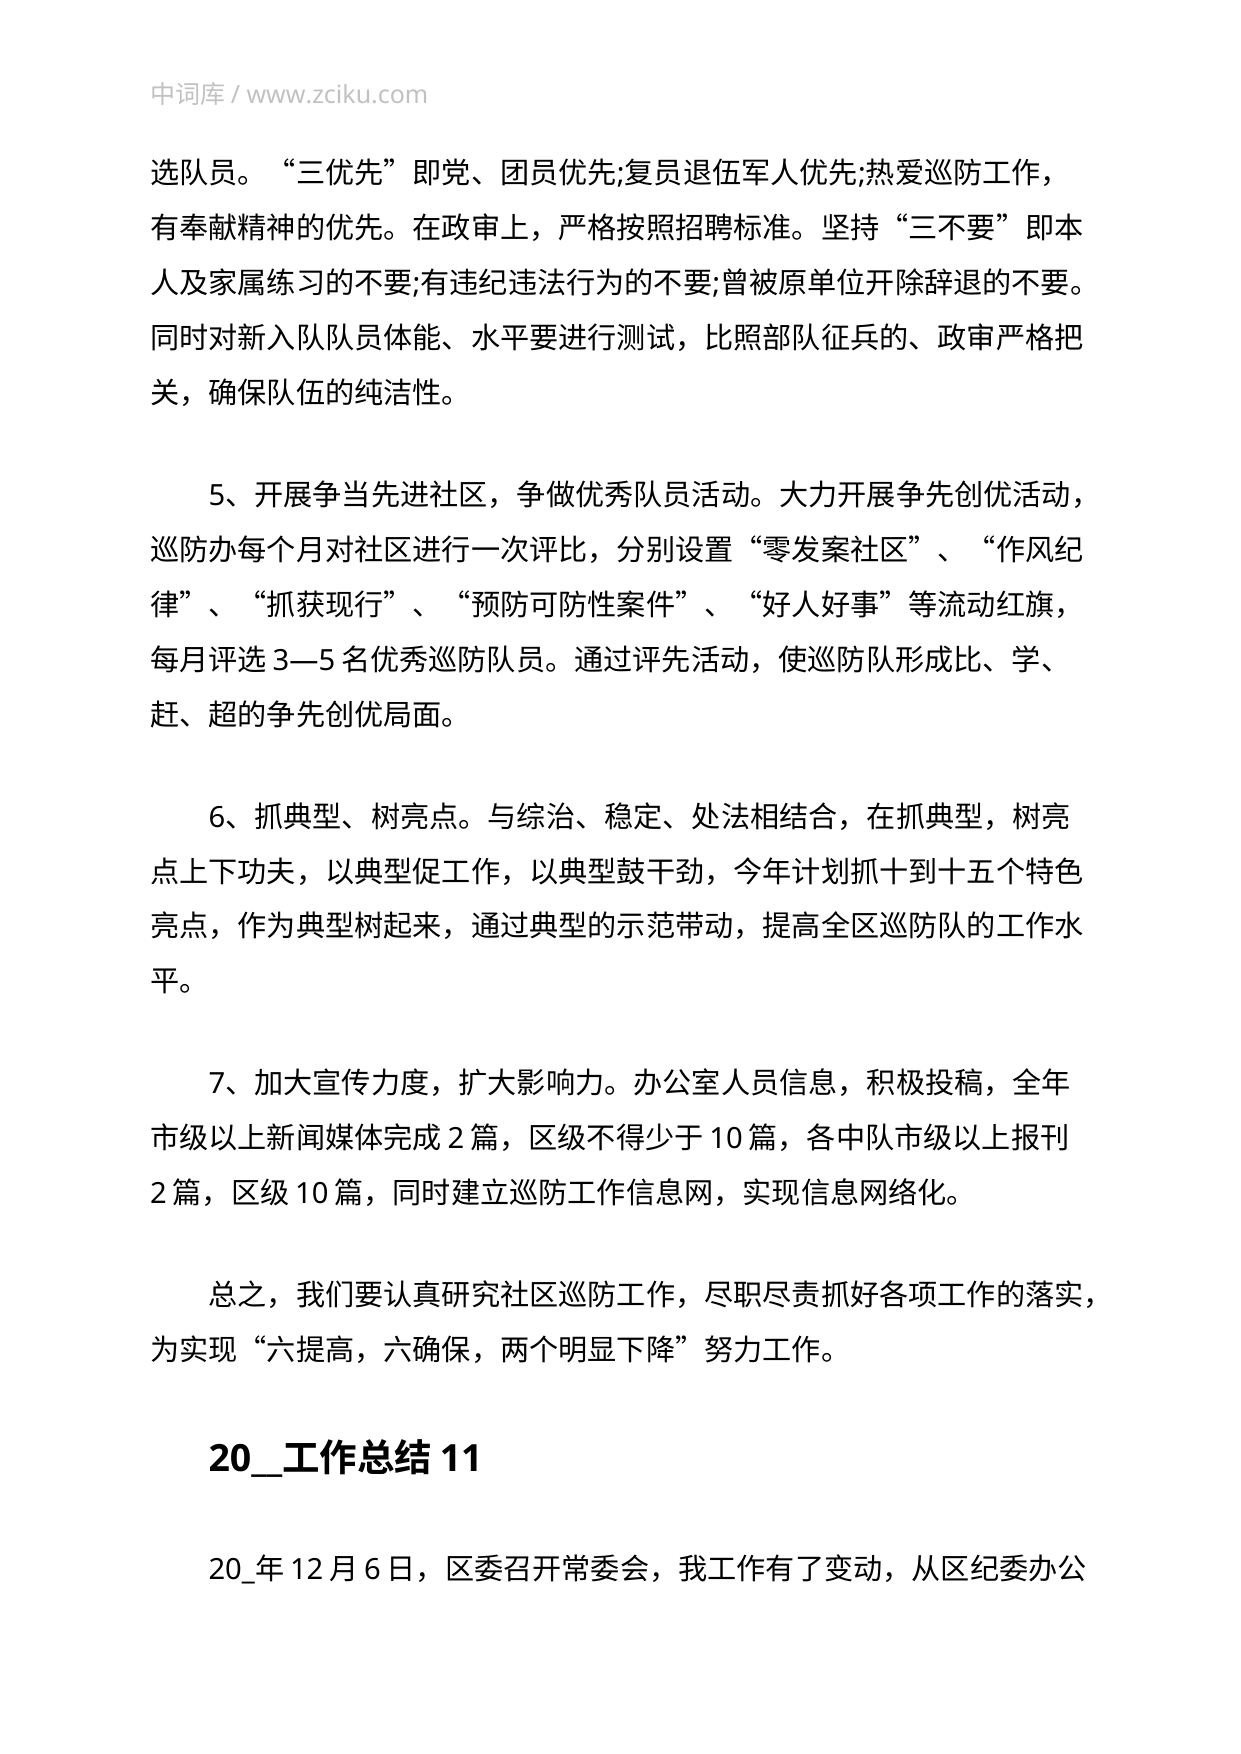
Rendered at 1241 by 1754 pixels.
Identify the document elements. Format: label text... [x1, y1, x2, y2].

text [150, 150, 1090, 412]
text 6、抓典型、树亮点。与综治、稳定、处法相结合，在抓典型，树亮点上下功夫，以典型促工作，以典型鼓干劲，今年计划抓十到十五个特色亮点，作为典型树起来，通过典型的示范带动，提高全区巡防队的工作水平。 [150, 793, 1090, 1000]
text 总之，我们要认真研究社区巡防工作，尽职尽责抓好各项工作的落实，为实现“六提高，六确保，两个明显下降”努力工作。 [150, 1272, 1090, 1369]
text 7、加大宣传力度，扩大影响力。办公室人员信息，积极投稿，全年市级以上新闻媒体完成2篇，区级不得少于10篇，各中队市级以上报刊2篇，区级10篇，同时建立巡防工作信息网，实现信息网络化。 [150, 1060, 1090, 1212]
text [150, 1546, 1090, 1588]
text 5、开展争当先进社区，争做优秀队员活动。大力开展争先创优活动，巡防办每个月对社区进行一次评比，分别设置“零发案社区”、“作风纪律”、“抓获现行”、“预防可防性案件”、“好人好事”等流动红旗，每月评选3—5名优秀巡防队员。通过评先活动，使巡防队形成比、学、赶、超的争先创优局面。 [150, 472, 1090, 734]
text 20__工作总结11 [150, 1428, 1090, 1483]
